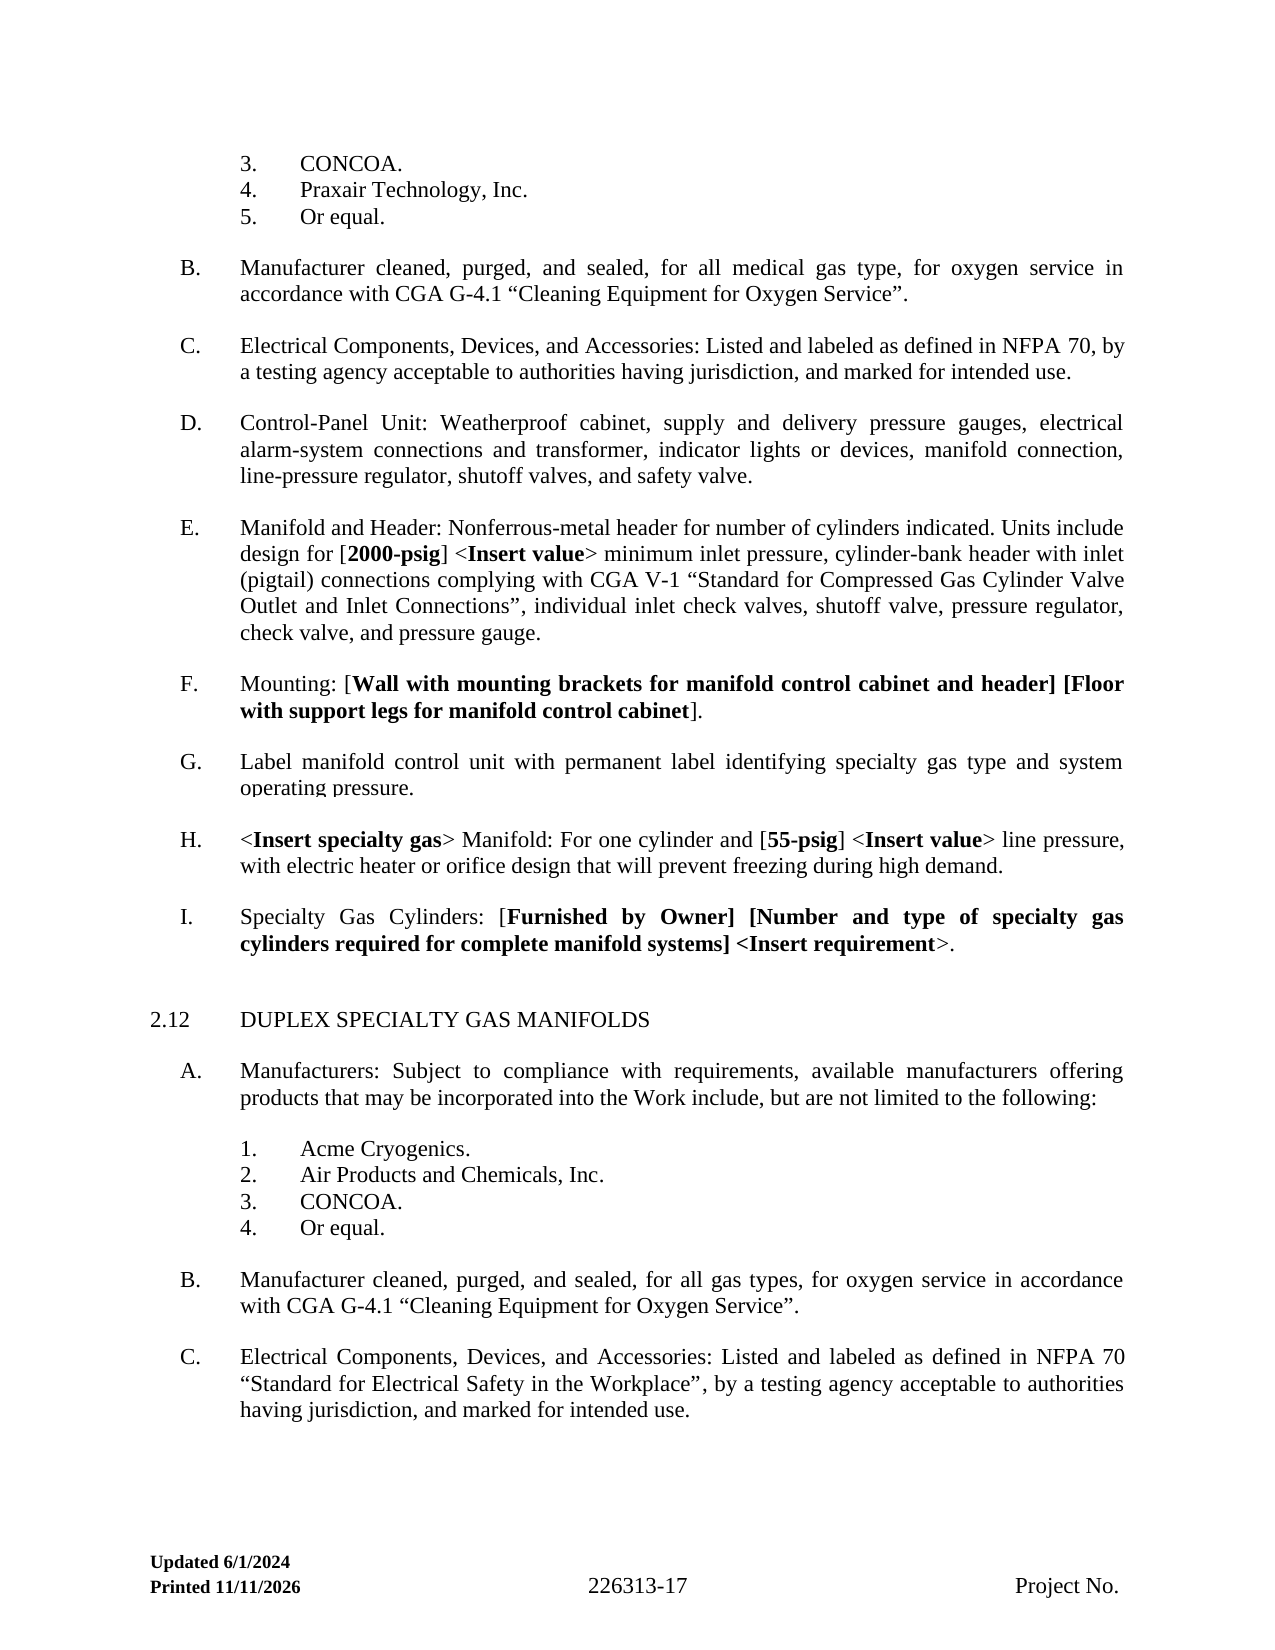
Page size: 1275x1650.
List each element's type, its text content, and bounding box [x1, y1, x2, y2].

text Electrical Components, Devices, and Accessories: Listed and labeled as defined in NFPA 70 “Standard for Electrical Safety in the Workplace”, by a testing agency acceptable to authorities having jurisdiction, and marked for intended use. [180, 1343, 1125, 1422]
text Or equal. [240, 203, 1125, 229]
text Manufacturers: Subject to compliance with requirements, available manufacturers offering products that may be incorporated into the Work include, but are not limited to the following: [180, 1057, 1125, 1110]
text Acme Cryogenics. [240, 1135, 1125, 1162]
text Manufacturer cleaned, purged, and sealed, for all medical gas type, for oxygen service in accordance with CGA G-4.1 “Cleaning Equipment for Oxygen Service”. [180, 254, 1125, 307]
text Mounting: [Wall with mounting brackets for manifold control cabinet and header] [Floor with support legs for manifold control cabinet]. [180, 670, 1125, 723]
text Control-Panel Unit: Weatherproof cabinet, supply and delivery pressure gauges, electrical alarm-system connections and transformer, indicator lights or devices, manifold connection, line-pressure regulator, shutoff valves, and safety valve. [180, 409, 1125, 488]
text DUPLEX SPECIALTY GAS MANIFOLDS [150, 1006, 1125, 1032]
text Or equal. [240, 1214, 1125, 1241]
text Manifold and Header: Nonferrous-metal header for number of cylinders indicated. Units include design for [2000-psig] <Insert value> minimum inlet pressure, cylinder-bank header with inlet (pigtail) connections complying with CGA V-1 “Standard for Compressed Gas Cylinder Valve Outlet and Inlet Connections”, individual inlet check valves, shutoff valve, pressure regulator, check valve, and pressure gauge. [180, 513, 1125, 645]
text Label manifold control unit with permanent label identifying specialty gas type and system operating pressure. [180, 748, 1125, 797]
text CONCOA. [240, 150, 1125, 176]
text <Insert specialty gas> Manifold: For one cylinder and [55-psig] <Insert value> line pressure, with electric heater or orifice design that will prevent freezing during high demand. [180, 826, 1125, 878]
text Electrical Components, Devices, and Accessories: Listed and labeled as defined in NFPA 70, by a testing agency acceptable to authorities having jurisdiction, and marked for intended use. [180, 332, 1125, 384]
text Praxair Technology, Inc. [240, 176, 1125, 203]
text Air Products and Chemicals, Inc. [240, 1162, 1125, 1188]
text Manufacturer cleaned, purged, and sealed, for all gas types, for oxygen service in accordance with CGA G-4.1 “Cleaning Equipment for Oxygen Service”. [180, 1266, 1125, 1318]
text Specialty Gas Cylinders: [Furnished by Owner] [Number and type of specialty gas cylinders required for complete manifold systems] <Insert requirement>. [180, 903, 1125, 956]
text CONCOA. [240, 1188, 1125, 1214]
